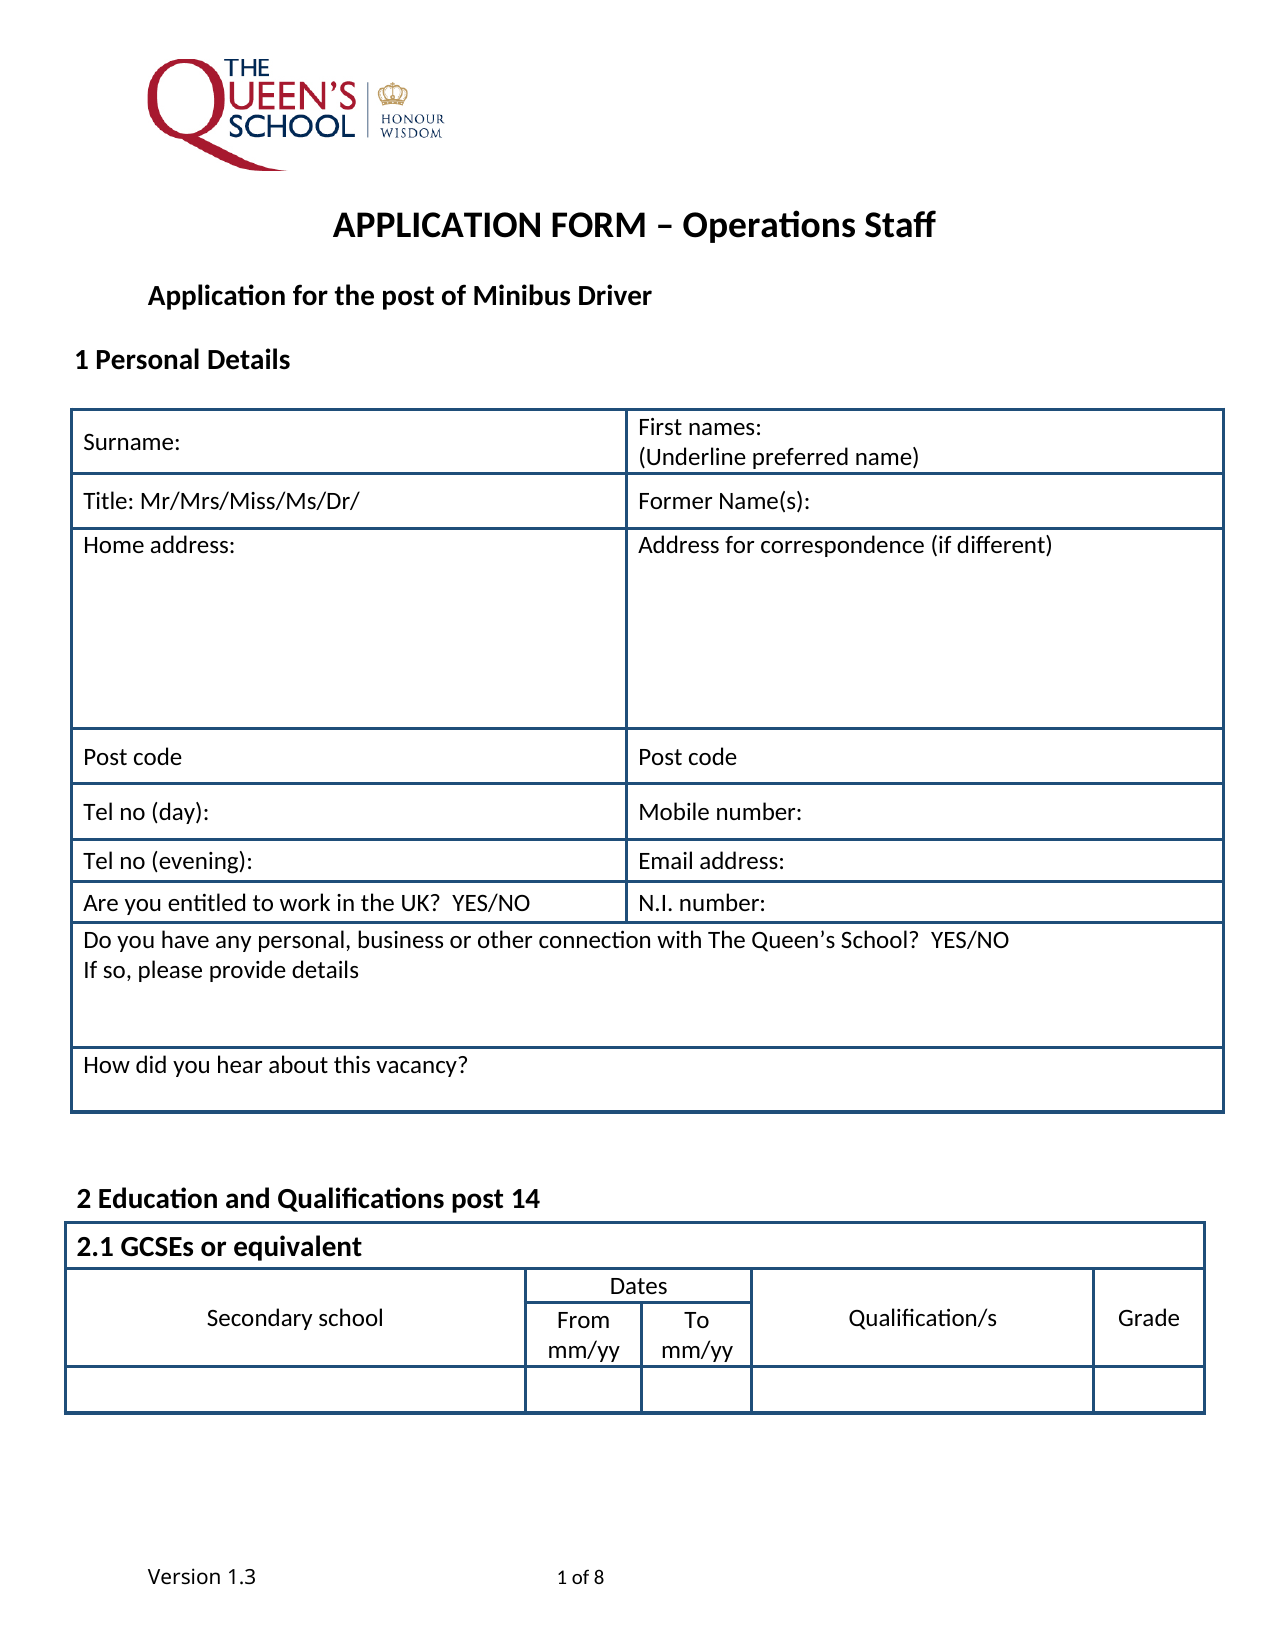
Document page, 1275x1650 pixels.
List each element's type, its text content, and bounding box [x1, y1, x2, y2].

table_cell Email address: [628, 841, 1222, 880]
table_cell [67, 1368, 524, 1411]
table_cell 2.1 GCSEs or equivalent [67, 1224, 1203, 1267]
table_cell Tel no (evening): [73, 841, 625, 880]
table_cell Dates [527, 1270, 750, 1301]
table_cell Are you entitled to work in the UK? YES/NO [73, 883, 625, 921]
picture [147, 59, 445, 171]
table_cell Former Name(s): [628, 475, 1222, 527]
table_cell Home address: [73, 530, 625, 727]
table_cell To mm/yy [643, 1304, 750, 1365]
table_cell [1095, 1368, 1203, 1411]
text Application for the post of Minibus Driver [148, 277, 1121, 313]
text APPLICATION FORM – Operations Staff [148, 201, 1121, 247]
table_cell [753, 1368, 1092, 1411]
table_cell How did you hear about this vacancy? [73, 1049, 1222, 1110]
table_cell [527, 1368, 640, 1411]
table_cell Secondary school [67, 1270, 524, 1365]
table_cell N.I. number: [628, 883, 1222, 921]
table_cell Title: Mr/Mrs/Miss/Ms/Dr/ [73, 475, 625, 527]
table_header Surname: [73, 411, 625, 472]
table_cell Post code [628, 730, 1222, 782]
table_header 2 Education and Qualifications post 14 [65, 1175, 1204, 1221]
table_cell Mobile number: [628, 785, 1222, 838]
table_header First names: (Underline preferred name) [628, 411, 1222, 472]
table_cell From mm/yy [527, 1304, 640, 1365]
table_cell Address for correspondence (if different) [628, 530, 1222, 727]
table_cell Post code [73, 730, 625, 782]
table_cell Qualification/s [753, 1270, 1092, 1365]
table_cell [643, 1368, 750, 1411]
table_cell Tel no (day): [73, 785, 625, 838]
text 1 Personal Details [74, 341, 1121, 377]
table_cell Do you have any personal, business or other connection with The Queen’s School? YES/NO If so, please provide details [73, 924, 1222, 1046]
table_cell Grade [1095, 1270, 1203, 1365]
